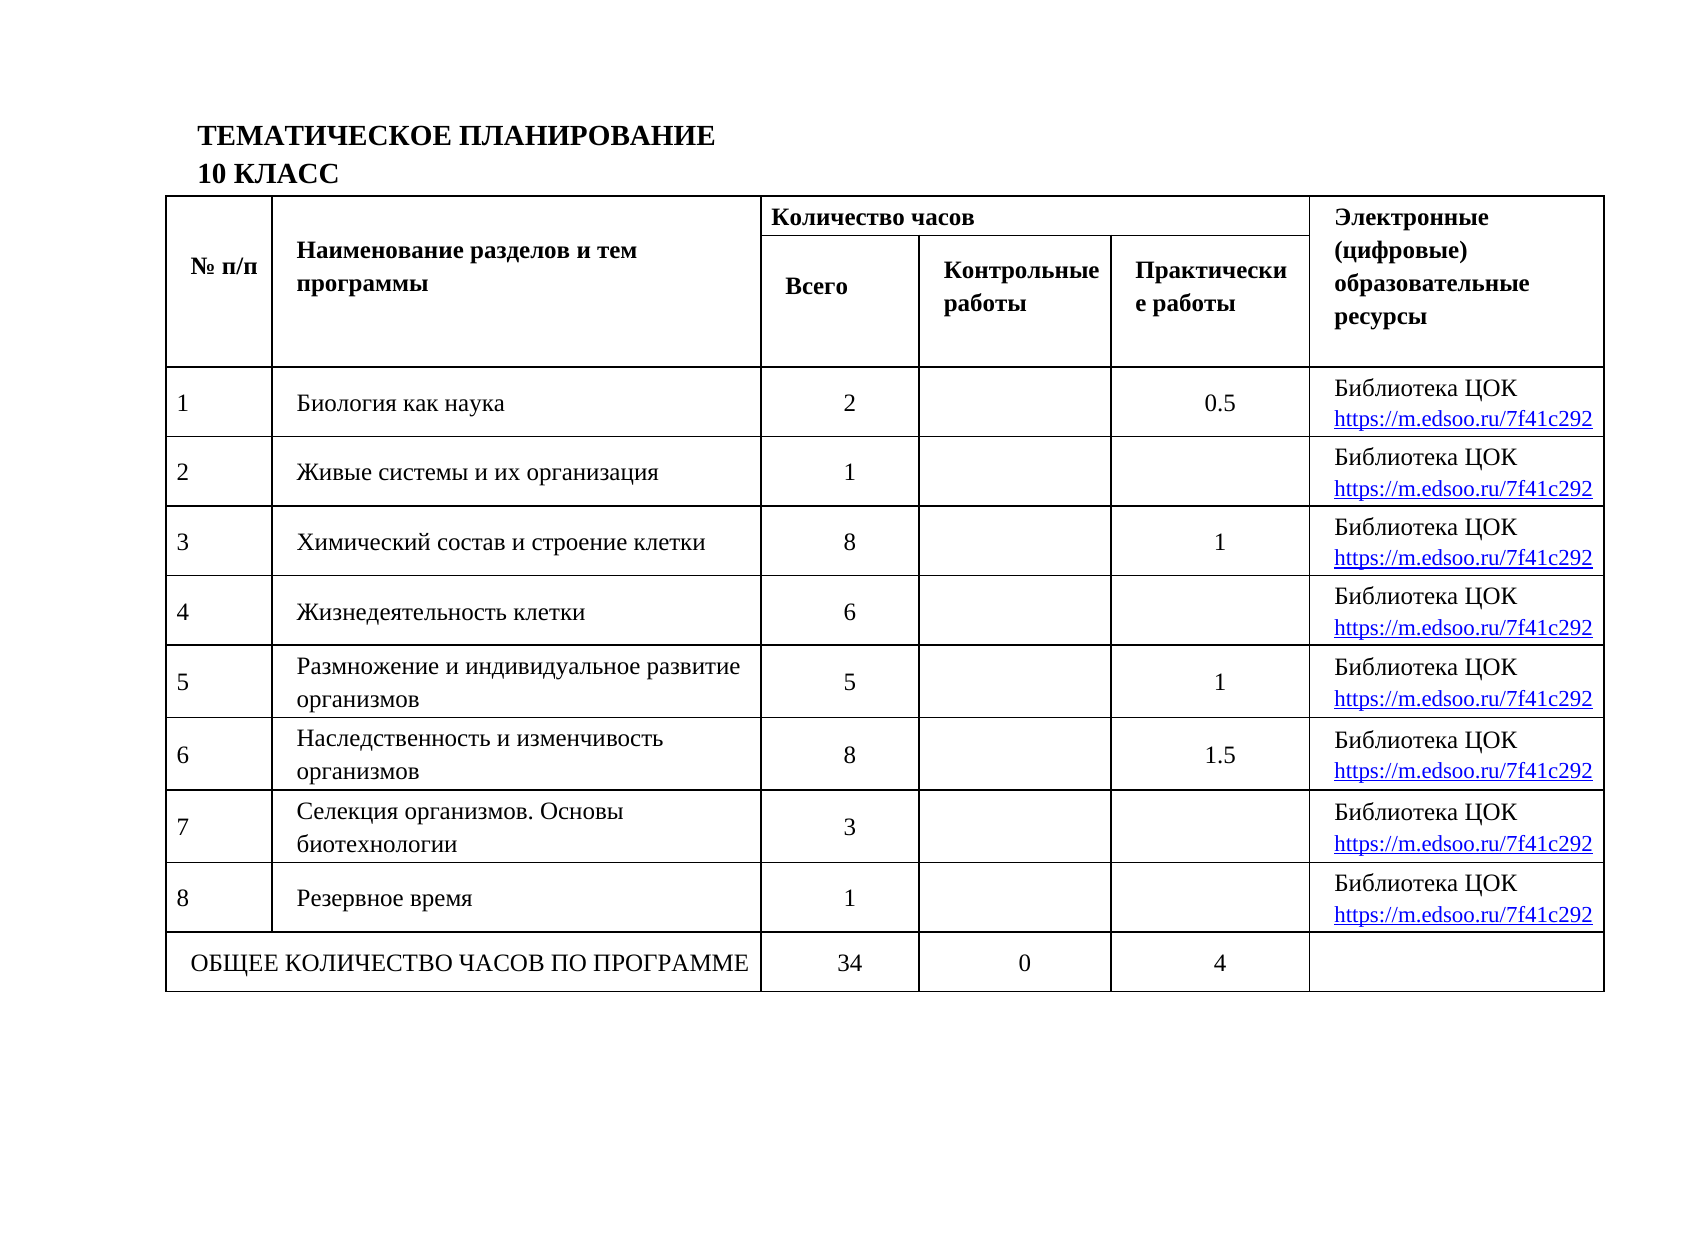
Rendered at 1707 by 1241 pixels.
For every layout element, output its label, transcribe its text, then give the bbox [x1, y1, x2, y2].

table_cell 1 [762, 863, 918, 931]
table_header Электронные (цифровые) образовательные ресурсы [1310, 197, 1603, 366]
table_cell 0.5 [1112, 368, 1309, 436]
table_cell [1112, 437, 1309, 505]
table_cell 1 [762, 437, 918, 505]
table_cell 6 [762, 576, 918, 644]
table_cell [920, 576, 1110, 644]
table_cell [920, 507, 1110, 575]
table_cell 3 [167, 507, 271, 575]
table_cell 3 [762, 791, 918, 861]
table_cell Химический состав и строение клетки [273, 507, 760, 575]
table_cell Библиотека ЦОК https://m.edsoo.ru/7f41c292 [1310, 646, 1603, 717]
text ТЕМАТИЧЕСКОЕ ПЛАНИРОВАНИЕ [190, 118, 1618, 152]
table_cell 7 [167, 791, 271, 861]
table_cell 34 [762, 933, 918, 991]
table_cell Всего [762, 236, 918, 366]
table_cell Библиотека ЦОК https://m.edsoo.ru/7f41c292 [1310, 507, 1603, 575]
table_cell [920, 368, 1110, 436]
table_header Количество часов [762, 197, 1309, 234]
table_cell Наследственность и изменчивость организмов [273, 718, 760, 789]
table_cell [1112, 576, 1309, 644]
table_cell Библиотека ЦОК https://m.edsoo.ru/7f41c292 [1310, 718, 1603, 789]
table_cell Библиотека ЦОК https://m.edsoo.ru/7f41c292 [1310, 437, 1603, 505]
table_cell 5 [167, 646, 271, 717]
table_cell ОБЩЕЕ КОЛИЧЕСТВО ЧАСОВ ПО ПРОГРАММЕ [167, 933, 760, 991]
table_cell 5 [762, 646, 918, 717]
table_cell Размножение и индивидуальное развитие организмов [273, 646, 760, 717]
table_header № п/п [167, 197, 271, 366]
table_cell [920, 646, 1110, 717]
table_cell Биология как наука [273, 368, 760, 436]
table_cell 2 [167, 437, 271, 505]
table_cell [920, 863, 1110, 931]
table_cell Живые системы и их организация [273, 437, 760, 505]
table_cell 1 [1112, 646, 1309, 717]
table_cell 0 [920, 933, 1110, 991]
table_cell Селекция организмов. Основы биотехнологии [273, 791, 760, 861]
table_cell [920, 718, 1110, 789]
table_cell 6 [167, 718, 271, 789]
table_cell Библиотека ЦОК https://m.edsoo.ru/7f41c292 [1310, 576, 1603, 644]
table_cell [1112, 863, 1309, 931]
table_cell Библиотека ЦОК https://m.edsoo.ru/7f41c292 [1310, 791, 1603, 861]
table_cell Библиотека ЦОК https://m.edsoo.ru/7f41c292 [1310, 368, 1603, 436]
table_cell 8 [167, 863, 271, 931]
table_cell [1310, 933, 1603, 991]
table_cell Практические работы [1112, 236, 1309, 366]
table_cell Библиотека ЦОК https://m.edsoo.ru/7f41c292 [1310, 863, 1603, 931]
table_cell 4 [167, 576, 271, 644]
table_cell [920, 437, 1110, 505]
table_cell 4 [1112, 933, 1309, 991]
table_cell 1 [167, 368, 271, 436]
table_header Наименование разделов и тем программы [273, 197, 760, 366]
table_cell 2 [762, 368, 918, 436]
table_cell Контрольные работы [920, 236, 1110, 366]
table_cell 8 [762, 507, 918, 575]
table_cell 1.5 [1112, 718, 1309, 789]
table_cell Жизнедеятельность клетки [273, 576, 760, 644]
table_cell [920, 791, 1110, 861]
table_cell 1 [1112, 507, 1309, 575]
table_cell Резервное время [273, 863, 760, 931]
table_cell 8 [762, 718, 918, 789]
text 10 КЛАСС [190, 157, 1618, 190]
table_cell [1112, 791, 1309, 861]
